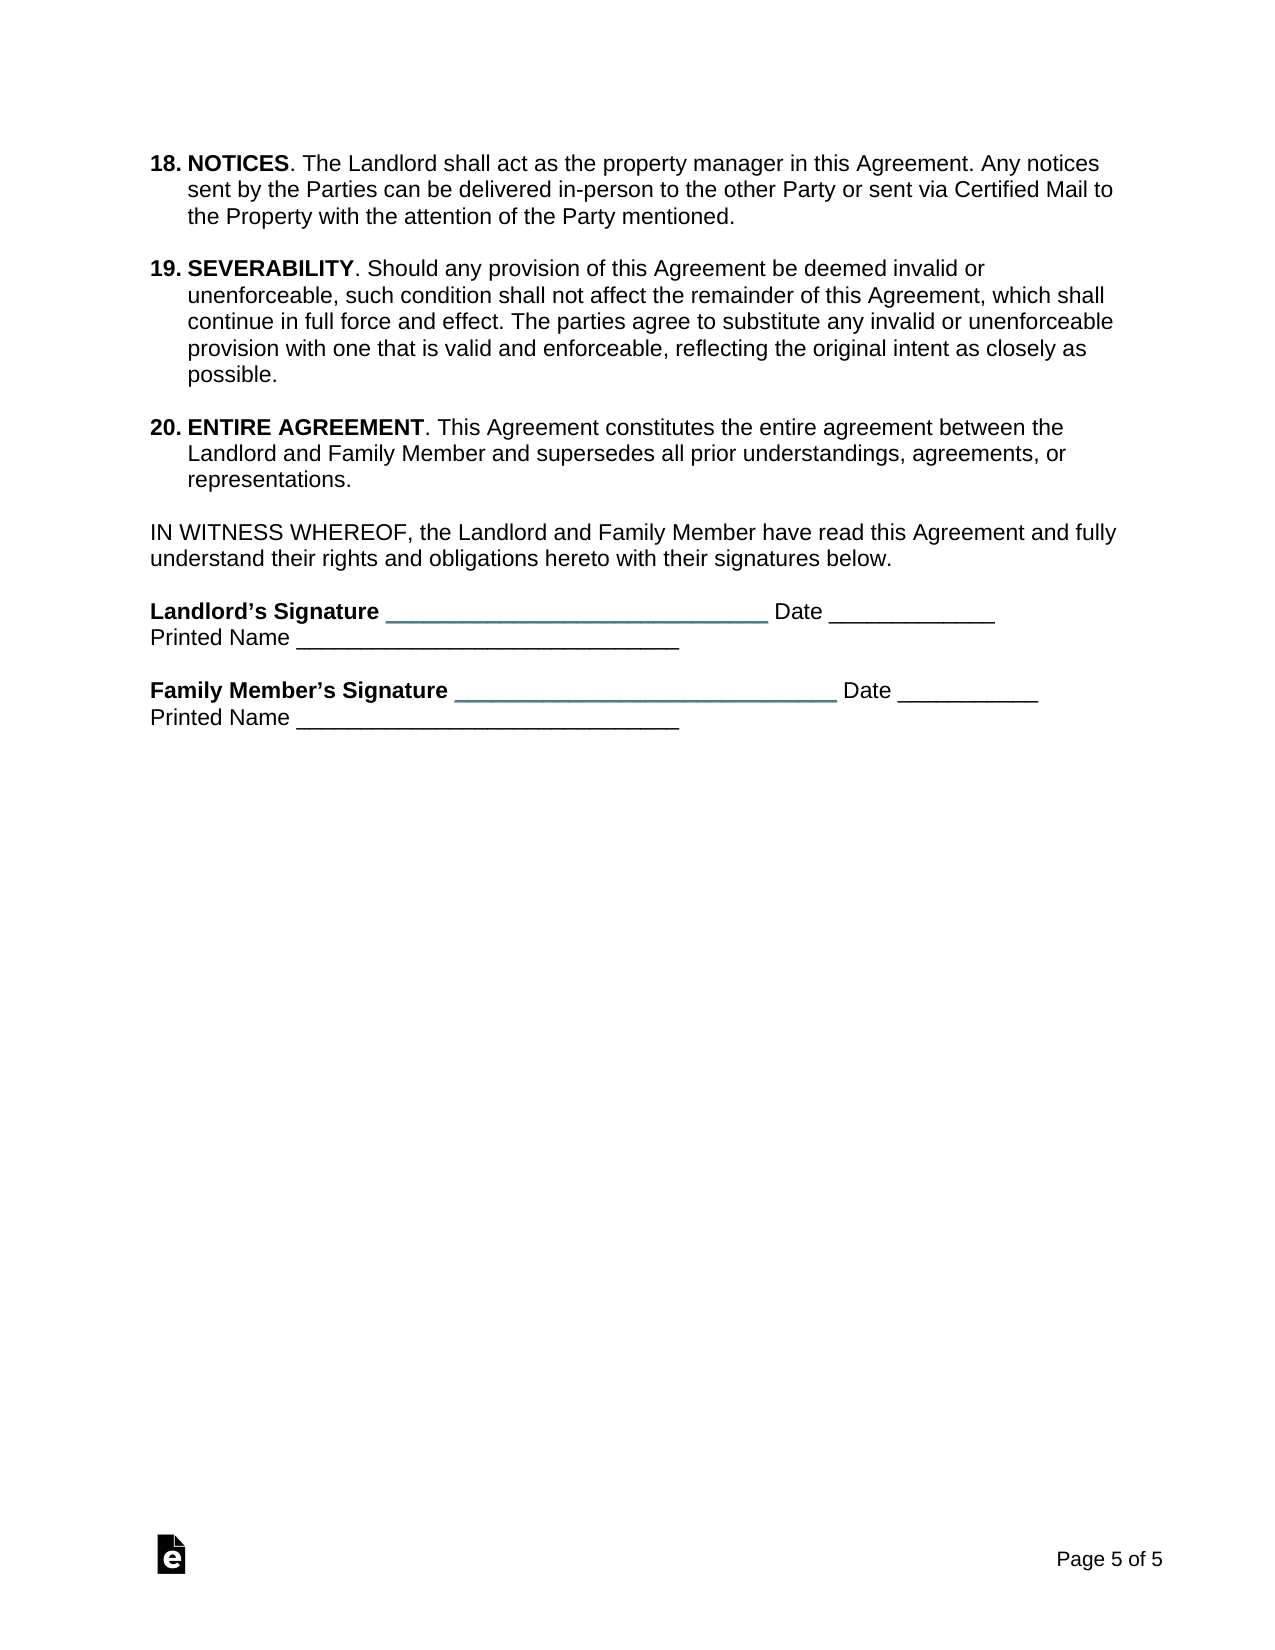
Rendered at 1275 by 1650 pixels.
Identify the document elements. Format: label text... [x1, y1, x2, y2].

text Landlord’s Signature ______________________________ Date _____________ [150, 598, 1125, 624]
picture [150, 1533, 192, 1575]
list NOTICES. The Landlord shall act as the property manager in this Agreement. Any notices sent by the Parties can be delivered in-person to the other Party or sent via Certified Mail to the Property with the attention of the Party mentioned. [150, 150, 1125, 229]
text Family Member’s Signature ______________________________ Date ___________ [150, 677, 1125, 703]
text Printed Name ______________________________ [150, 624, 1125, 651]
list SEVERABILITY. Should any provision of this Agreement be deemed invalid or unenforceable, such condition shall not affect the remainder of this Agreement, which shall continue in full force and effect. The parties agree to substitute any invalid or unenforceable provision with one that is valid and enforceable, reflecting the original intent as closely as possible. [150, 255, 1125, 387]
text Printed Name ______________________________ [150, 703, 1125, 730]
list ENTIRE AGREEMENT. This Agreement constitutes the entire agreement between the Landlord and Family Member and supersedes all prior understandings, agreements, or representations. [150, 413, 1125, 493]
text IN WITNESS WHEREOF, the Landlord and Family Member have read this Agreement and fully understand their rights and obligations hereto with their signatures below. [150, 519, 1125, 572]
